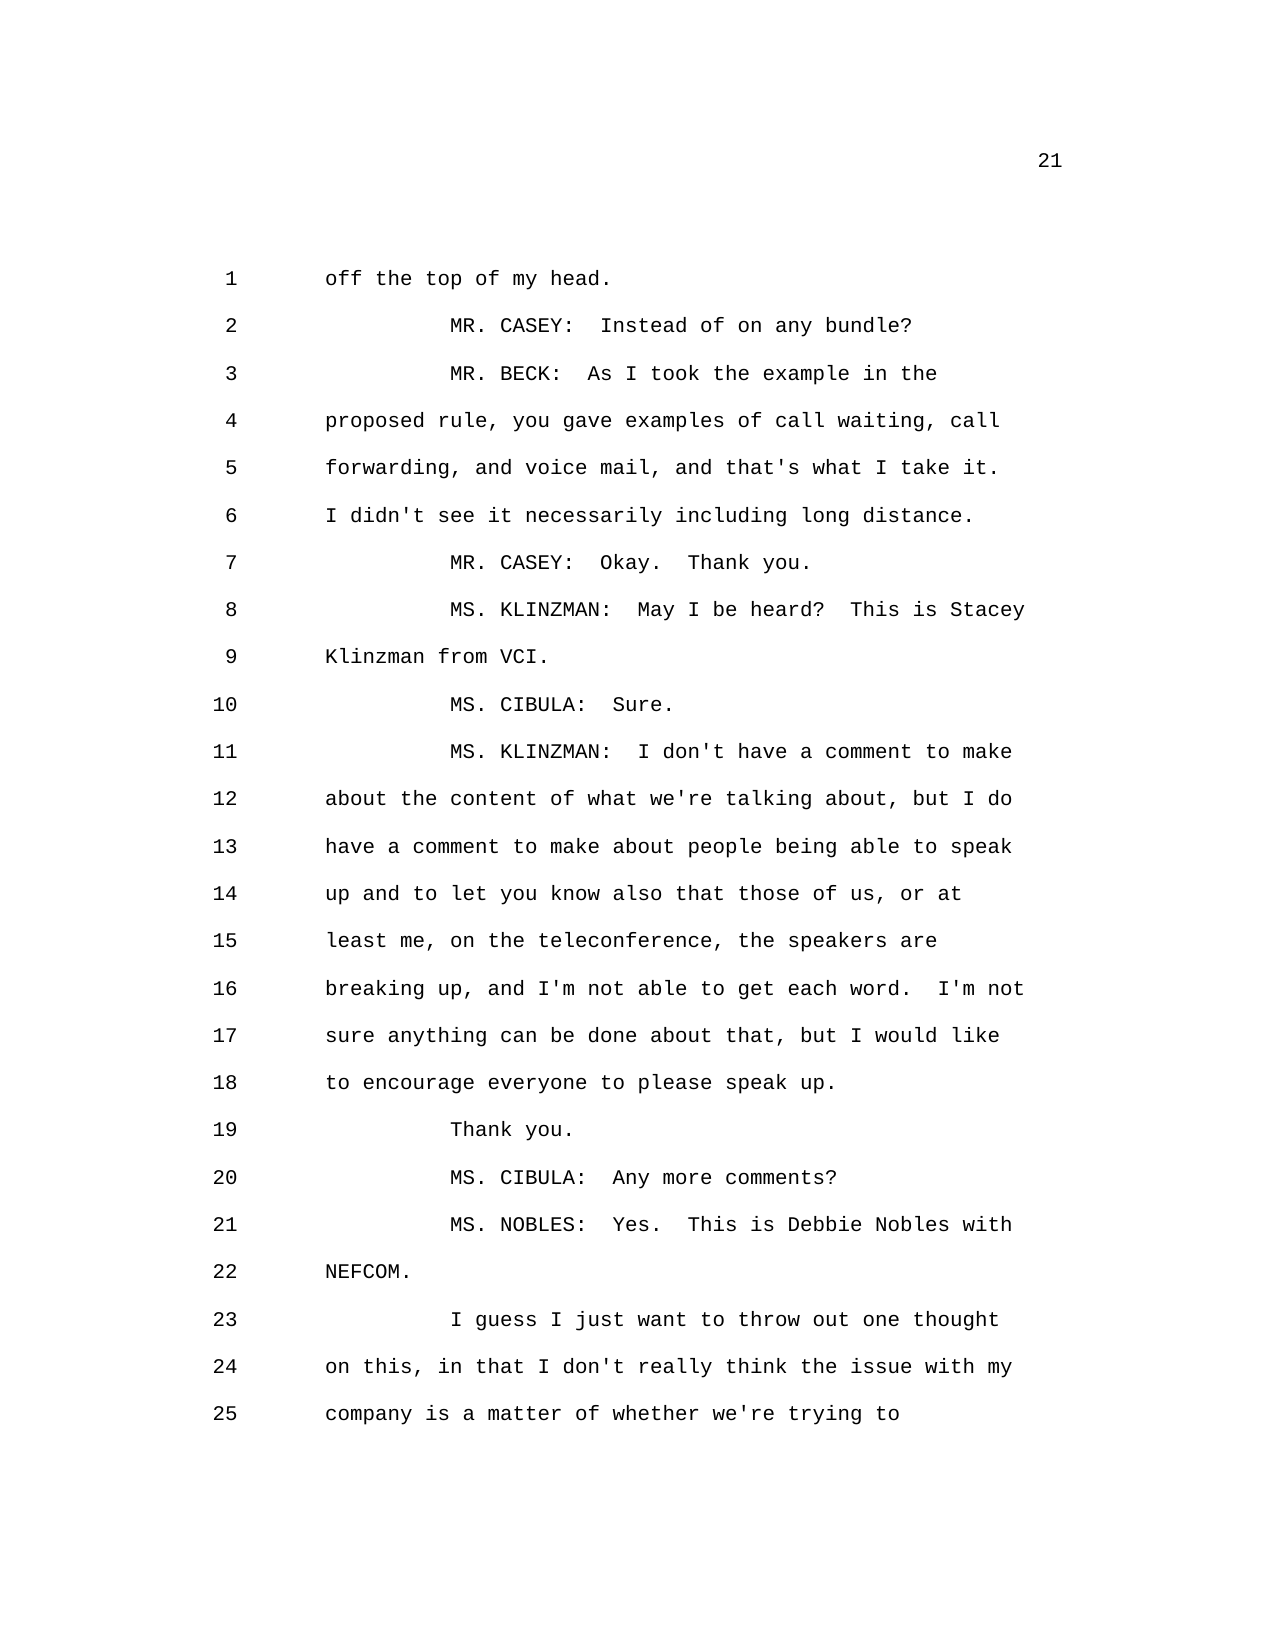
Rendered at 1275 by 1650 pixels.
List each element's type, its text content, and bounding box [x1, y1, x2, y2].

text 21 [137, 150, 1138, 174]
text 17 sure anything can be done about that, but I would like [137, 1025, 1138, 1048]
text 20 MS. CIBULA: Any more comments? [137, 1167, 1138, 1190]
text 9 Klinzman from VCI. [137, 647, 1138, 670]
text 12 about the content of what we're talking about, but I do [137, 788, 1138, 812]
text 4 proposed rule, you gave examples of call waiting, call [137, 410, 1138, 434]
text 10 MS. CIBULA: Sure. [137, 694, 1138, 717]
text 24 on this, in that I don't really think the issue with my [137, 1356, 1138, 1379]
text 2 MR. CASEY: Instead of on any bundle? [137, 316, 1138, 339]
text 21 MS. NOBLES: Yes. This is Debbie Nobles with [137, 1214, 1138, 1238]
text 23 I guess I just want to throw out one thought [137, 1309, 1138, 1332]
text 13 have a comment to make about people being able to speak [137, 836, 1138, 859]
text 22 NEFCOM. [137, 1261, 1138, 1285]
text 16 breaking up, and I'm not able to get each word. I'm not [137, 978, 1138, 1001]
text 5 forwarding, and voice mail, and that's what I take it. [137, 457, 1138, 481]
text 25 company is a matter of whether we're trying to [137, 1403, 1138, 1427]
text 8 MS. KLINZMAN: May I be heard? This is Stacey [137, 599, 1138, 623]
text 7 MR. CASEY: Okay. Thank you. [137, 552, 1138, 576]
text 14 up and to let you know also that those of us, or at [137, 883, 1138, 907]
text 3 MR. BECK: As I took the example in the [137, 363, 1138, 386]
text 1 off the top of my head. [137, 268, 1138, 292]
text 11 MS. KLINZMAN: I don't have a comment to make [137, 741, 1138, 765]
text 15 least me, on the teleconference, the speakers are [137, 930, 1138, 954]
text 19 Thank you. [137, 1119, 1138, 1143]
text 6 I didn't see it necessarily including long distance. [137, 505, 1138, 528]
text 18 to encourage everyone to please speak up. [137, 1072, 1138, 1096]
